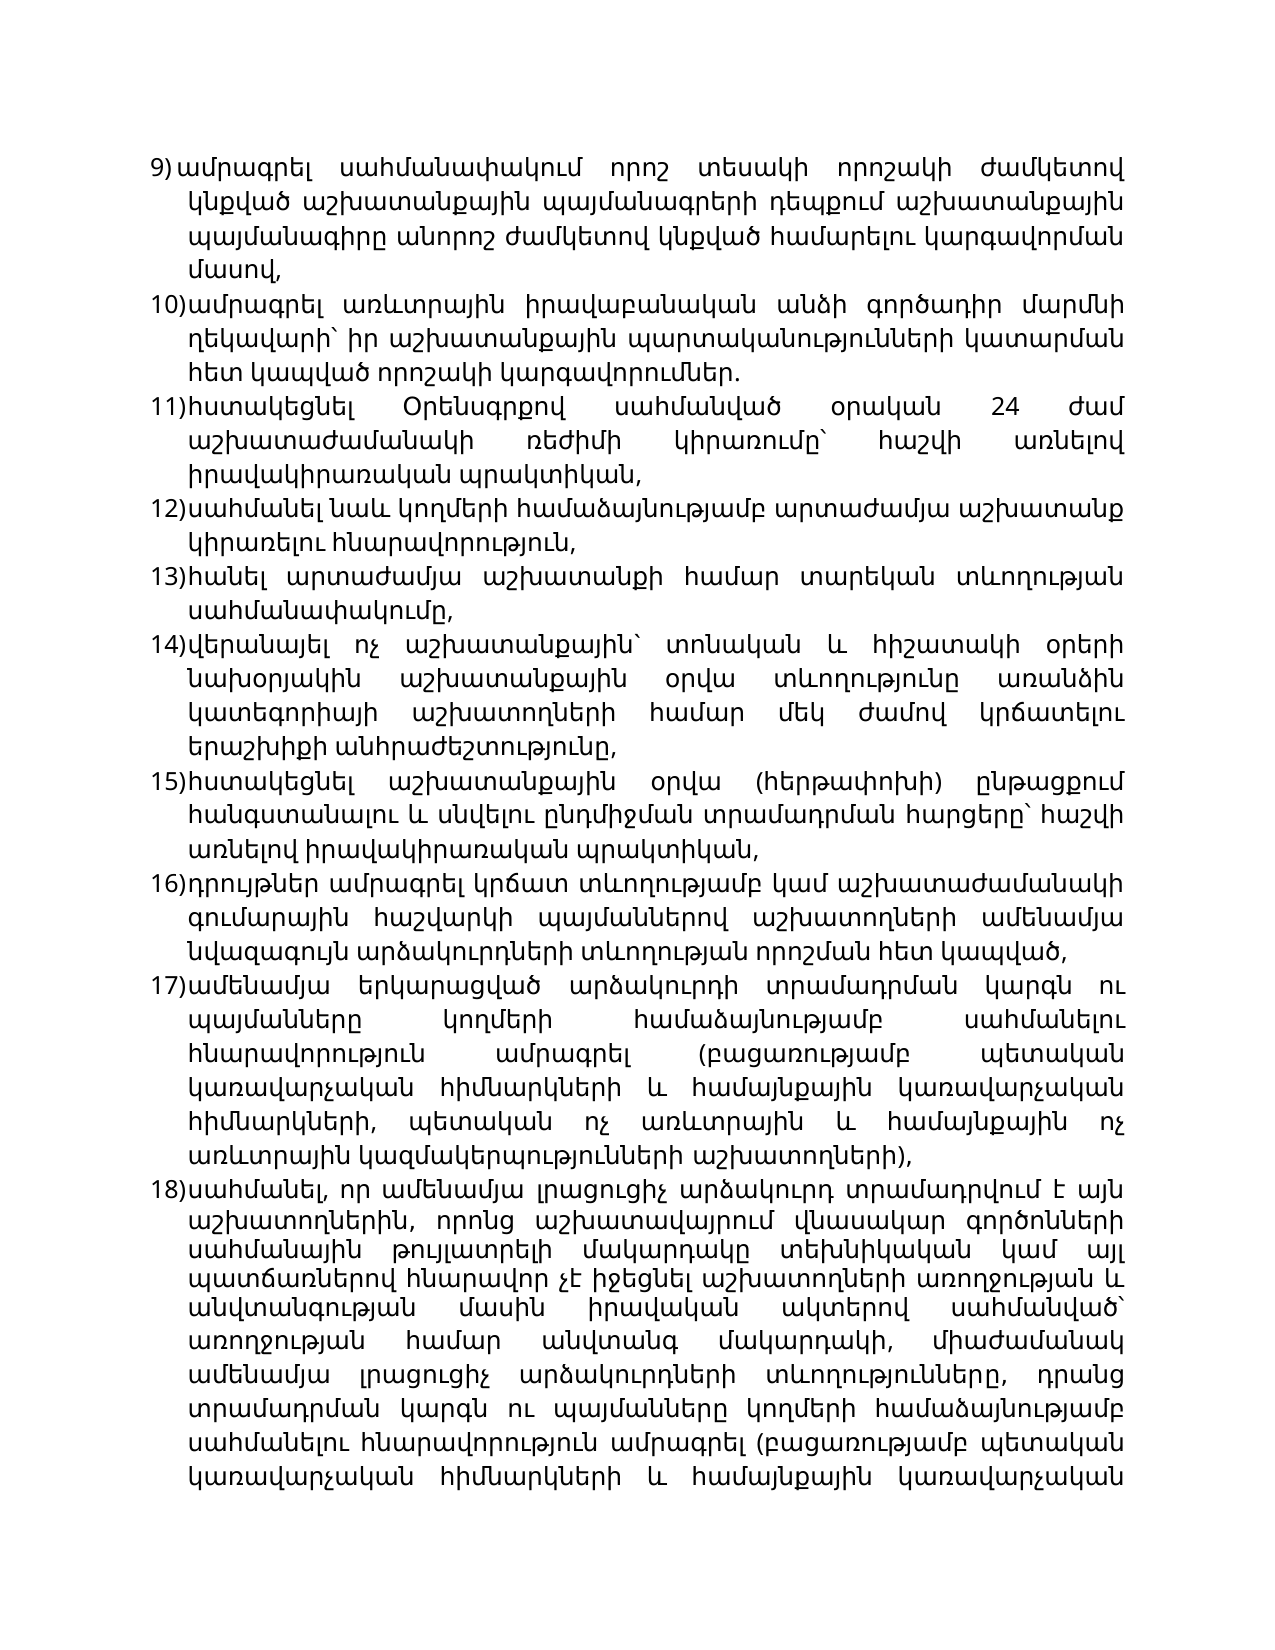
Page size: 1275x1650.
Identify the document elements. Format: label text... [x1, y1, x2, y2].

list դրույթներ ամրագրել կրճատ տևողությամբ կամ աշխատաժամանակի գումարային հաշվարկի պայմաններով աշխատողների ամենամյա նվազագույն արձակուրդների տևողության որոշման հետ կապված, [150, 865, 1125, 967]
list հանել արտաժամյա աշխատանքի համար տարեկան տևողության սահմանափակումը, [150, 559, 1125, 627]
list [150, 1172, 1125, 1493]
list ամրագրել առևտրային իրավաբանական անձի գործադիր մարմնի ղեկավարի՝ իր աշխատանքային պարտականությունների կատարման հետ կապված որոշակի կարգավորումներ. [150, 286, 1125, 388]
list ամրագրել սահմանափակում որոշ տեսակի որոշակի ժամկետով կնքված աշխատանքային պայմանագրերի դեպքում աշխատանքային պայմանագիրը անորոշ ժամկետով կնքված համարելու կարգավորման մասով, [150, 150, 1125, 286]
list հստակեցնել Օրենսգրքով սահմանված օրական 24 ժամ աշխատաժամանակի ռեժիմի կիրառումը՝ հաշվի առնելով իրավակիրառական պրակտիկան, [150, 388, 1125, 491]
list սահմանել նաև կողմերի համաձայնությամբ արտաժամյա աշխատանք կիրառելու հնարավորություն, [150, 491, 1125, 559]
list հստակեցնել աշխատանքային օրվա (հերթափոխի) ընթացքում հանգստանալու և սնվելու ընդմիջման տրամադրման հարցերը՝ հաշվի առնելով իրավակիրառական պրակտիկան, [150, 763, 1125, 865]
list վերանայել ոչ աշխատանքային` տոնական և հիշատակի օրերի նախօրյակին աշխատանքային օրվա տևողությունը առանձին կատեգորիայի աշխատողների համար մեկ ժամով կրճատելու երաշխիքի անհրաժեշտությունը, [150, 627, 1125, 763]
list ամենամյա երկարացված արձակուրդի տրամադրման կարգն ու պայմանները կողմերի համաձայնությամբ սահմանելու հնարավորություն ամրագրել (բացառությամբ պետական կառավարչական հիմնարկների և համայնքային կառավարչական հիմնարկների, պետական ոչ առևտրային և համայնքային ոչ առևտրային կազմակերպությունների աշխատողների), [150, 967, 1125, 1172]
